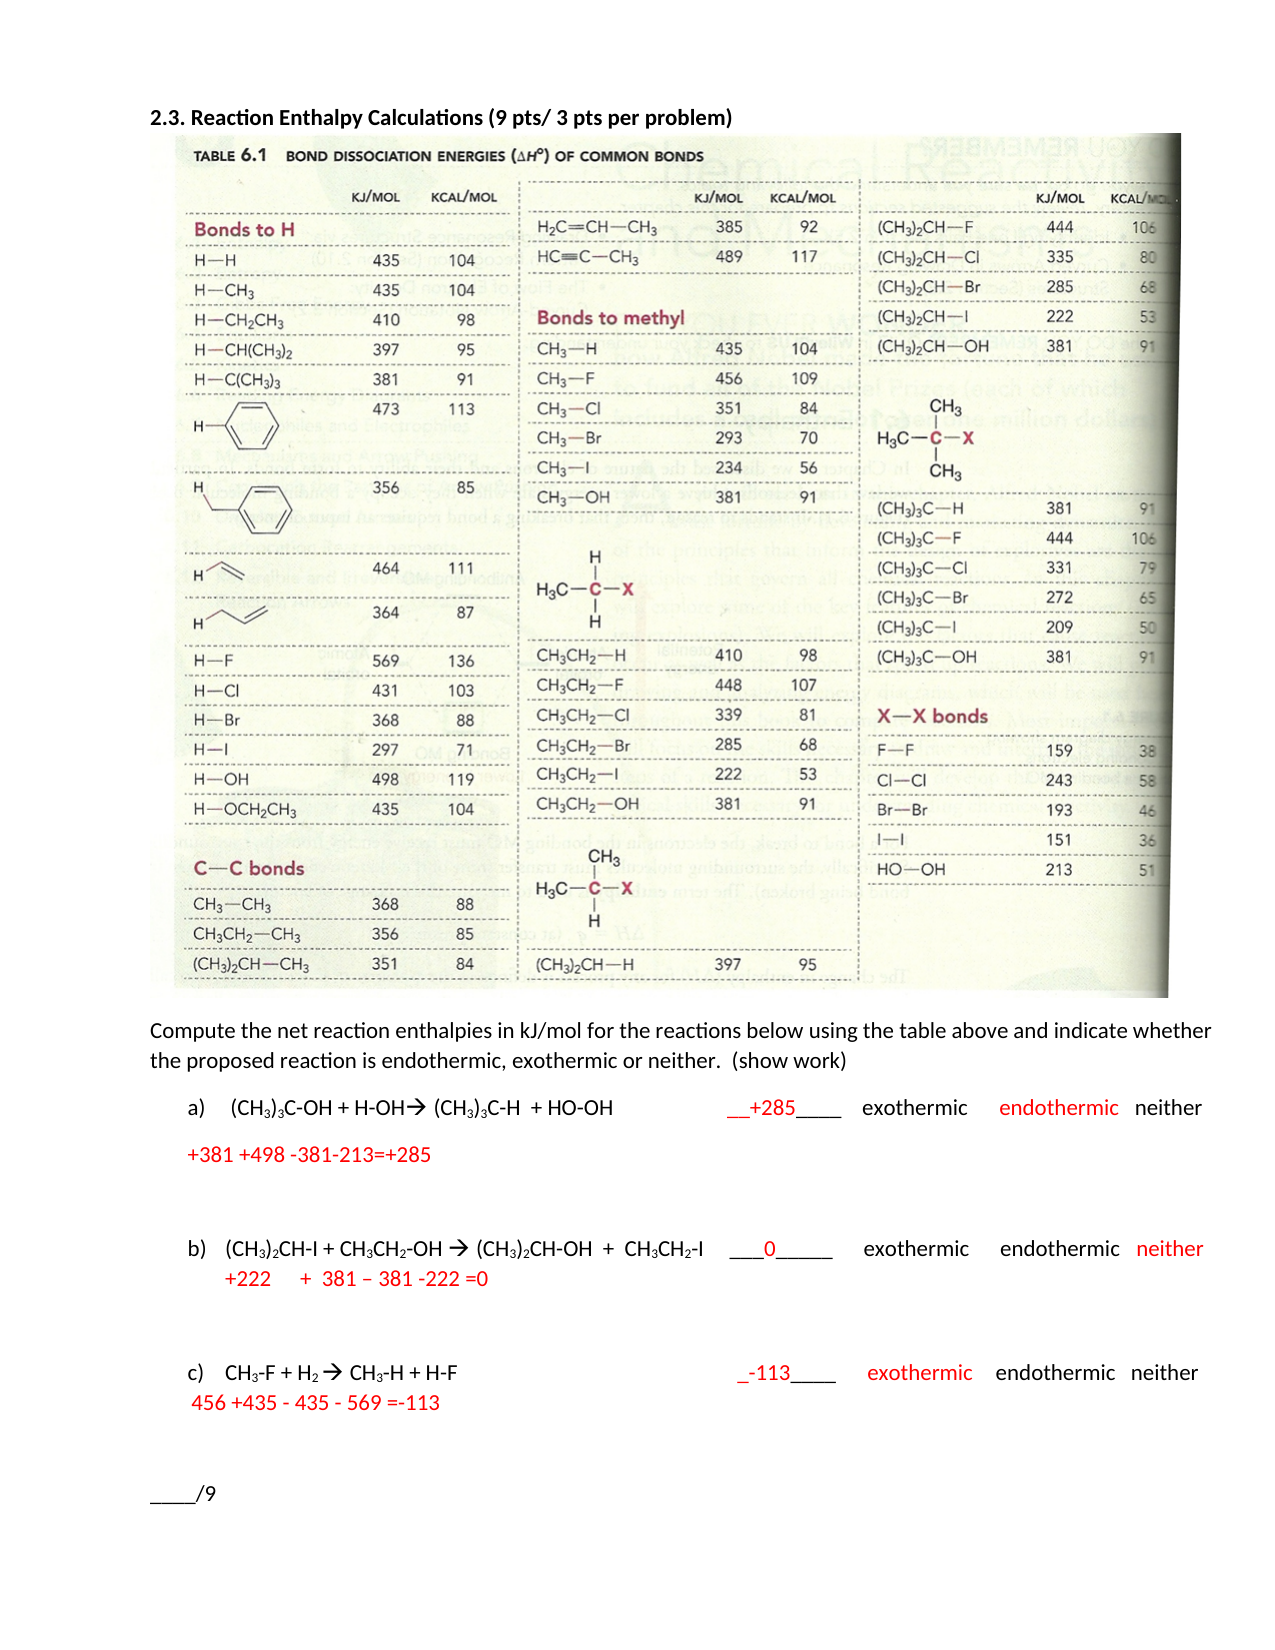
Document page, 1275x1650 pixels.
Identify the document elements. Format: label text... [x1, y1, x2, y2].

picture [150, 133, 1182, 998]
text Compute the net reaction enthalpies in kJ/mol for the reactions below using the table above and indicate whether the proposed reaction is endothermic, exothermic or neither. (show work) [150, 1016, 1237, 1074]
list +222 + 381 – 381 -222 =0 [225, 1264, 1237, 1292]
list (CH3)2CH-I + CH3CH2-OH (CH3)2CH-OH + CH3CH2-I ___0_____ exothermic endothermic neither [187, 1234, 1237, 1262]
text +381 +498 -381-213=+285 [187, 1140, 1237, 1168]
list (CH3)3C-OH + H-OH (CH3)3C-H + HO-OH __+285____ exothermic endothermic neither [187, 1093, 1237, 1121]
list ____/9 [150, 1479, 1237, 1507]
list 456 +435 - 435 - 569 =-113 [150, 1388, 1237, 1416]
list CH3-F + H2 CH3-H + H-F _-113____ exothermic endothermic neither [187, 1358, 1237, 1386]
list 2.3. Reaction Enthalpy Calculations (9 pts/ 3 pts per problem) [150, 103, 1237, 131]
